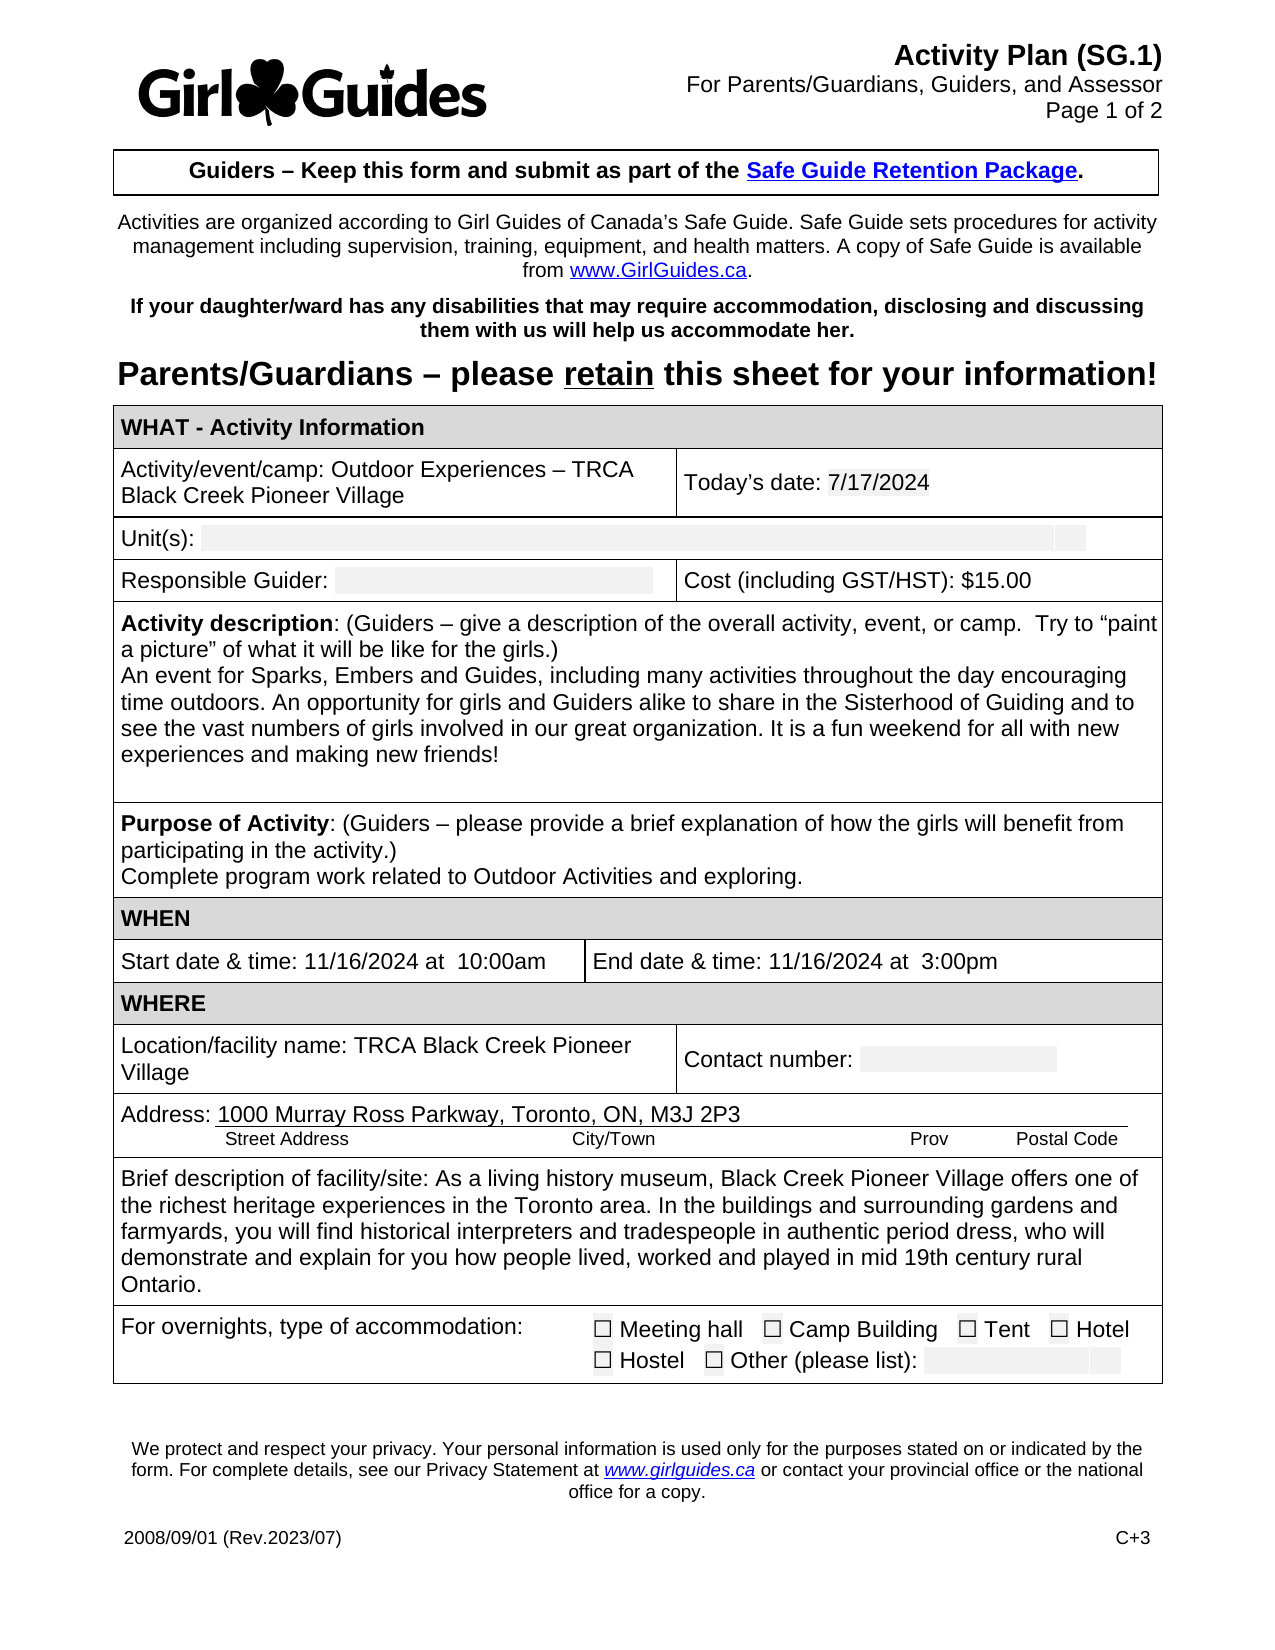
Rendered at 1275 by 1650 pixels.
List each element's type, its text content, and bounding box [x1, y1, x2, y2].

text Parents/Guardians – please retain this sheet for your information! [112, 354, 1162, 393]
table_cell Today’s date: [677, 449, 1162, 516]
table_cell Activity description: (Guiders – give a description of the overall activity, event, or camp. Try to “paint a picture” of what it will be like for the girls.) [114, 602, 1162, 802]
table_cell Location/facility name: [114, 1025, 676, 1093]
table_cell Contact number: [677, 1025, 1162, 1093]
table_cell For overnights, type of accommodation: [114, 1306, 585, 1383]
table_cell Meeting hall Camp Building Tent Hotel Hostel Other (please list): [585, 1306, 1162, 1383]
table_cell WHEN [114, 898, 1162, 939]
table_header WHAT - Activity Information [114, 406, 1162, 448]
picture [130, 51, 494, 130]
table_cell Cost (including GST/HST): [677, 560, 1162, 601]
table_cell Brief description of facility/site: [114, 1158, 1162, 1304]
table_cell Purpose of Activity: (Guiders – please provide a brief explanation of how the girls will benefit from participating in the activity.) [114, 803, 1162, 897]
table_cell Activity/event/camp: [114, 449, 676, 516]
table_cell End date & time: at [586, 940, 1162, 982]
table_cell Address: Street Address City/Town Prov Postal Code [114, 1094, 1162, 1157]
text If your daughter/ward has any disabilities that may require accommodation, disclosing and discussing them with us will help us accommodate her. [112, 294, 1162, 342]
table_cell Unit(s): [114, 518, 1162, 559]
table_cell Start date & time: at [114, 940, 584, 982]
table_cell WHERE [114, 983, 1162, 1024]
text Activities are organized according to Girl Guides of Canada’s Safe Guide. Safe Guide sets procedures for activity management including supervision, training, equipment, and health matters. A copy of Safe Guide is available from www.GirlGuides.ca. [112, 209, 1162, 281]
table_cell Responsible Guider: [114, 560, 676, 601]
